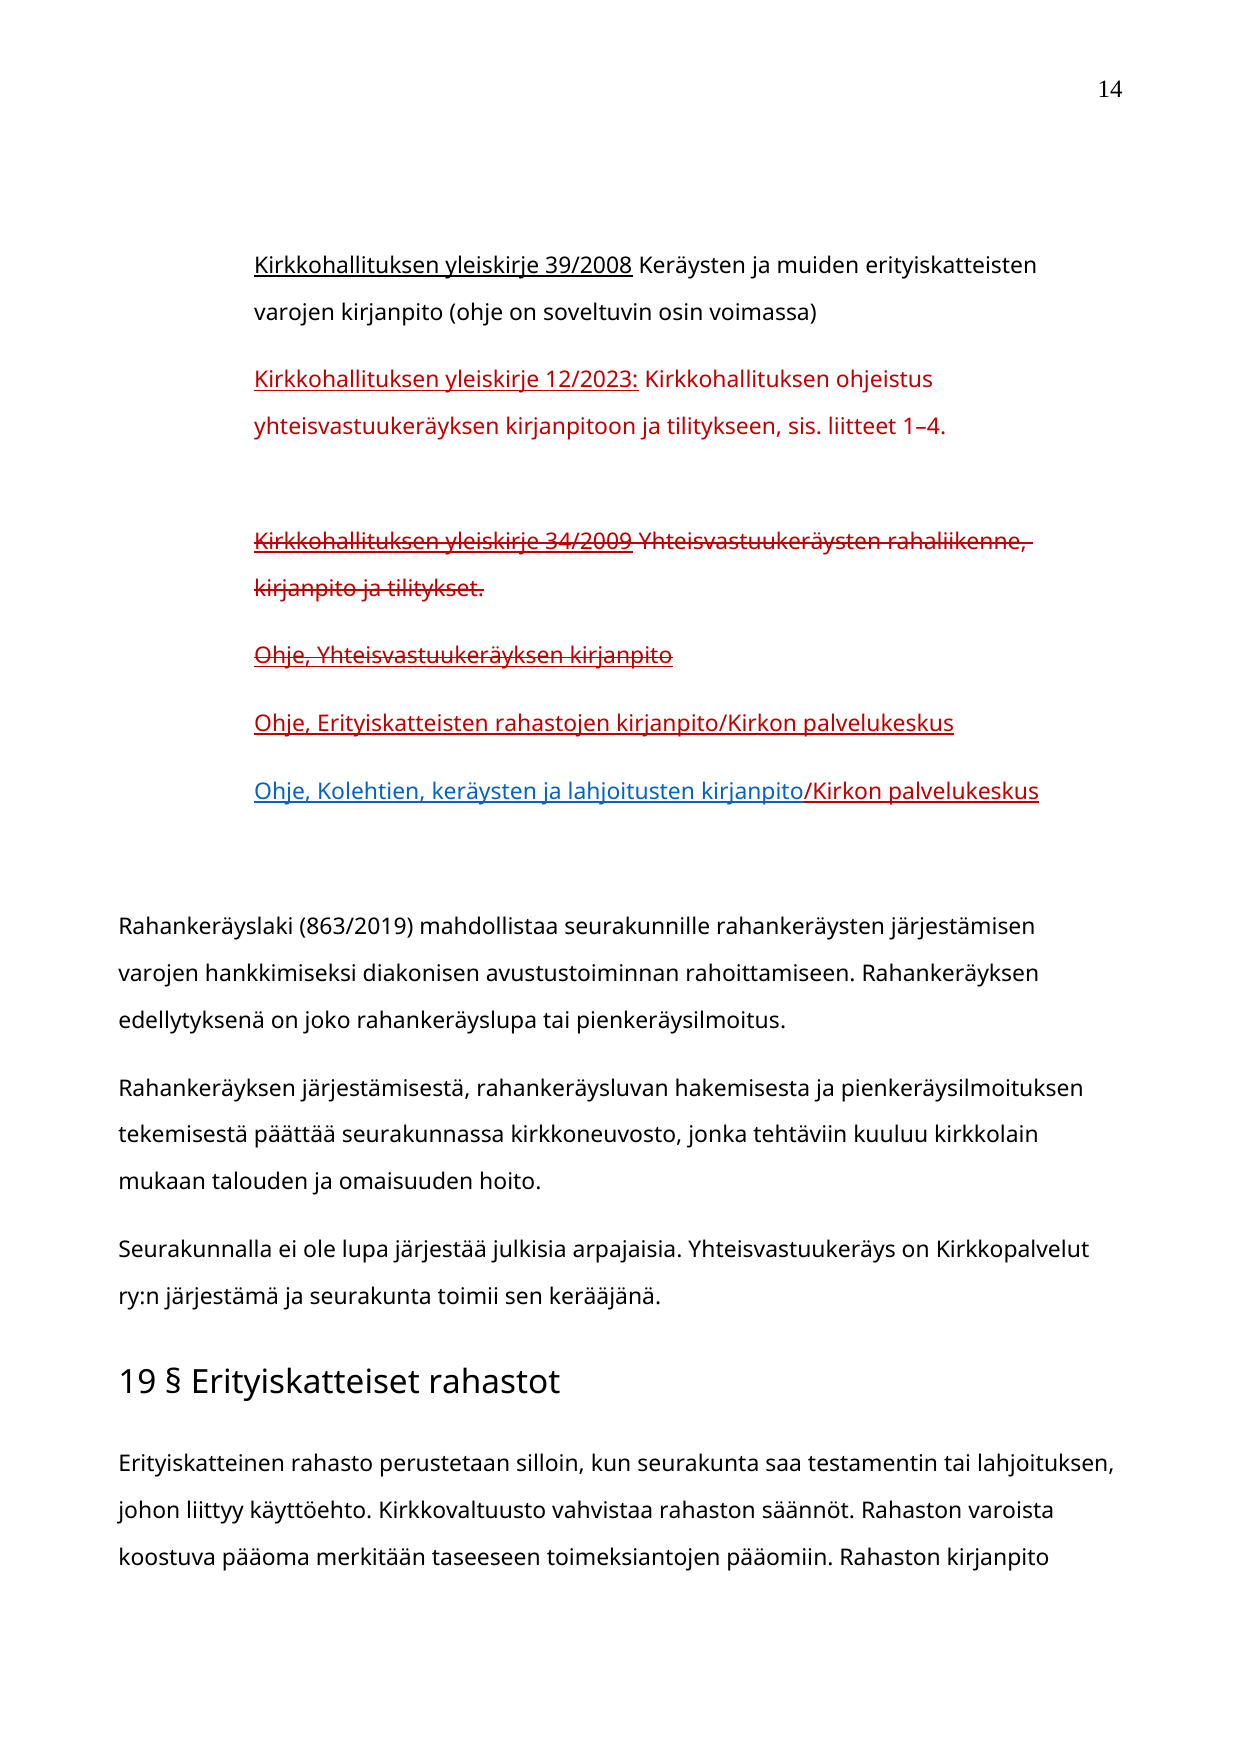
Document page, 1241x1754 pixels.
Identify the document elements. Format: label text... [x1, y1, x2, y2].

text Kirkkohallituksen yleiskirje 12/2023: Kirkkohallituksen ohjeistus yhteisvastuukeräyksen kirjanpitoon ja tilitykseen, sis. liitteet 1–4. [254, 363, 1122, 441]
text Rahankeräyksen järjestämisestä, rahankeräysluvan hakemisesta ja pienkeräysilmoituksen tekemisestä päättää seurakunnassa kirkkoneuvosto, jonka tehtäviin kuuluu kirkkolain mukaan talouden ja omaisuuden hoito. [118, 1071, 1122, 1196]
text Ohje, Kolehtien, keräysten ja lahjoitusten kirjanpito/Kirkon palvelukeskus [254, 774, 1122, 806]
text Kirkkohallituksen yleiskirje 39/2008 Keräysten ja muiden erityiskatteisten varojen kirjanpito (ohje on soveltuvin osin voimassa) [254, 202, 1122, 327]
text Ohje, Yhteisvastuukeräyksen kirjanpito [254, 639, 1122, 670]
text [118, 1447, 1122, 1572]
text Rahankeräyslaki (863/2019) mahdollistaa seurakunnille rahankeräysten järjestämisen varojen hankkimiseksi diakonisen avustustoiminnan rahoittamiseen. Rahankeräyksen edellytyksenä on joko rahankeräyslupa tai pienkeräysilmoitus. [118, 910, 1122, 1035]
text Seurakunnalla ei ole lupa järjestää julkisia arpajaisia. Yhteisvastuukeräys on Kirkkopalvelut ry:n järjestämä ja seurakunta toimii sen kerääjänä. [118, 1233, 1122, 1311]
subtitle 19 § Erityiskatteiset rahastot [118, 1358, 1122, 1403]
text Kirkkohallituksen yleiskirje 34/2009 Yhteisvastuukeräysten rahaliikenne, kirjanpito ja tilitykset. [254, 478, 1122, 603]
text Ohje, Erityiskatteisten rahastojen kirjanpito/Kirkon palvelukeskus [254, 707, 1122, 738]
